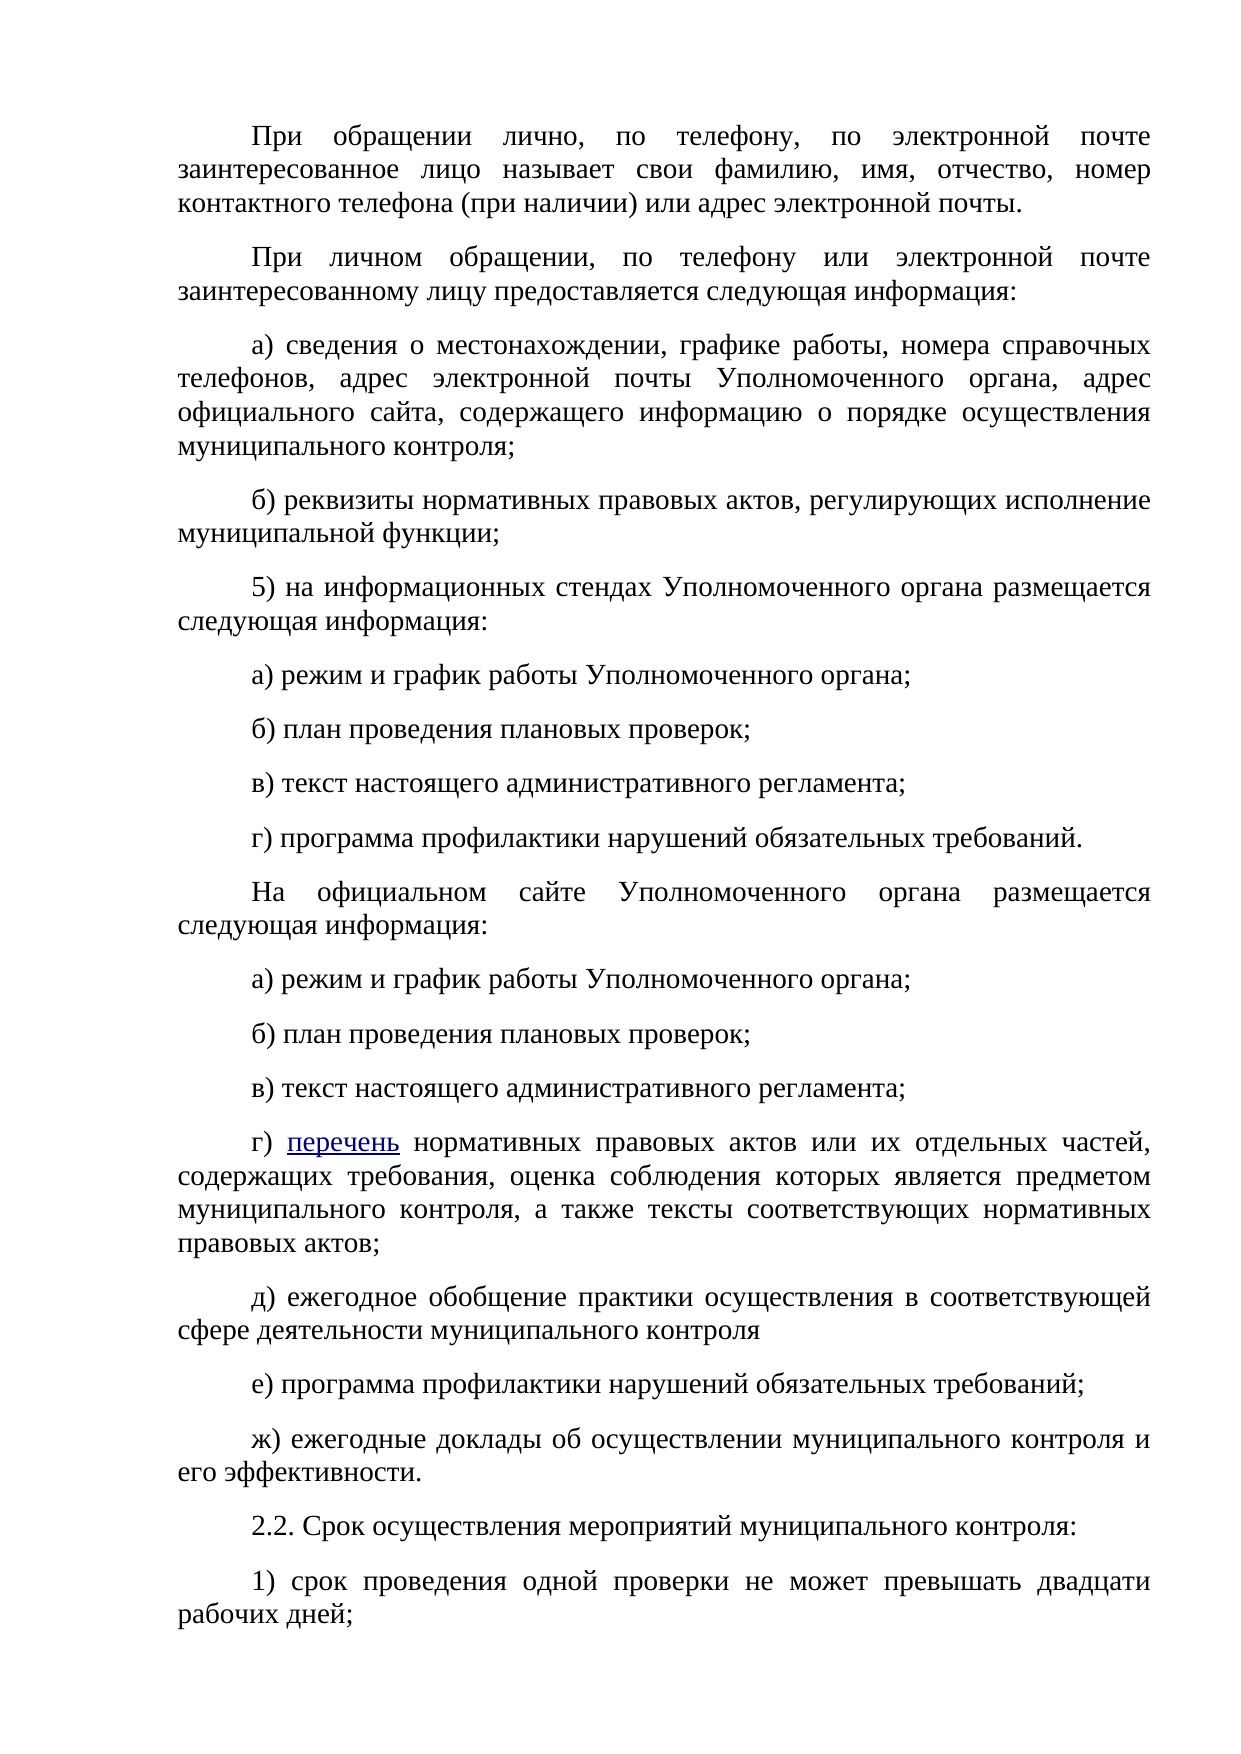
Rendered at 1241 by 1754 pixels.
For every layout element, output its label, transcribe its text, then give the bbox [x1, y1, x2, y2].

text б) реквизиты нормативных правовых актов, регулирующих исполнение муниципальной функции; [177, 482, 1152, 549]
text в) текст настоящего административного регламента; [177, 1070, 1152, 1103]
text 1) срок проведения одной проверки не может превышать двадцати рабочих дней; [177, 1563, 1152, 1630]
text в) текст настоящего административного регламента; [177, 766, 1152, 799]
text а) сведения о местонахождении, графике работы, номера справочных телефонов, адрес электронной почты Уполномоченного органа, адрес официального сайта, содержащего информацию о порядке осуществления муниципального контроля; [177, 327, 1152, 461]
text 2.2. Срок осуществления мероприятий муниципального контроля: [177, 1508, 1152, 1542]
text д) ежегодное обобщение практики осуществления в соответствующей сфере деятельности муниципального контроля [177, 1279, 1152, 1346]
text а) режим и график работы Уполномоченного органа; [177, 962, 1152, 995]
text 5) на информационных стендах Уполномоченного органа размещается следующая информация: [177, 569, 1152, 637]
text При личном обращении, по телефону или электронной почте заинтересованному лицу предоставляется следующая информация: [177, 239, 1152, 306]
text б) план проведения плановых проверок; [177, 711, 1152, 745]
text а) режим и график работы Уполномоченного органа; [177, 657, 1152, 691]
text г) программа профилактики нарушений обязательных требований. [177, 820, 1152, 853]
text ж) ежегодные доклады об осуществлении муниципального контроля и его эффективности. [177, 1421, 1152, 1488]
text При обращении лично, по телефону, по электронной почте заинтересованное лицо называет свои фамилию, имя, отчество, номер контактного телефона (при наличии) или адрес электронной почты. [177, 118, 1152, 219]
text б) план проведения плановых проверок; [177, 1016, 1152, 1049]
text На официальном сайте Уполномоченного органа размещается следующая информация: [177, 874, 1152, 941]
text е) программа профилактики нарушений обязательных требований; [177, 1367, 1152, 1400]
text г) перечень нормативных правовых актов или их отдельных частей, содержащих требования, оценка соблюдения которых является предметом муниципального контроля, а также тексты соответствующих нормативных правовых актов; [177, 1124, 1152, 1258]
